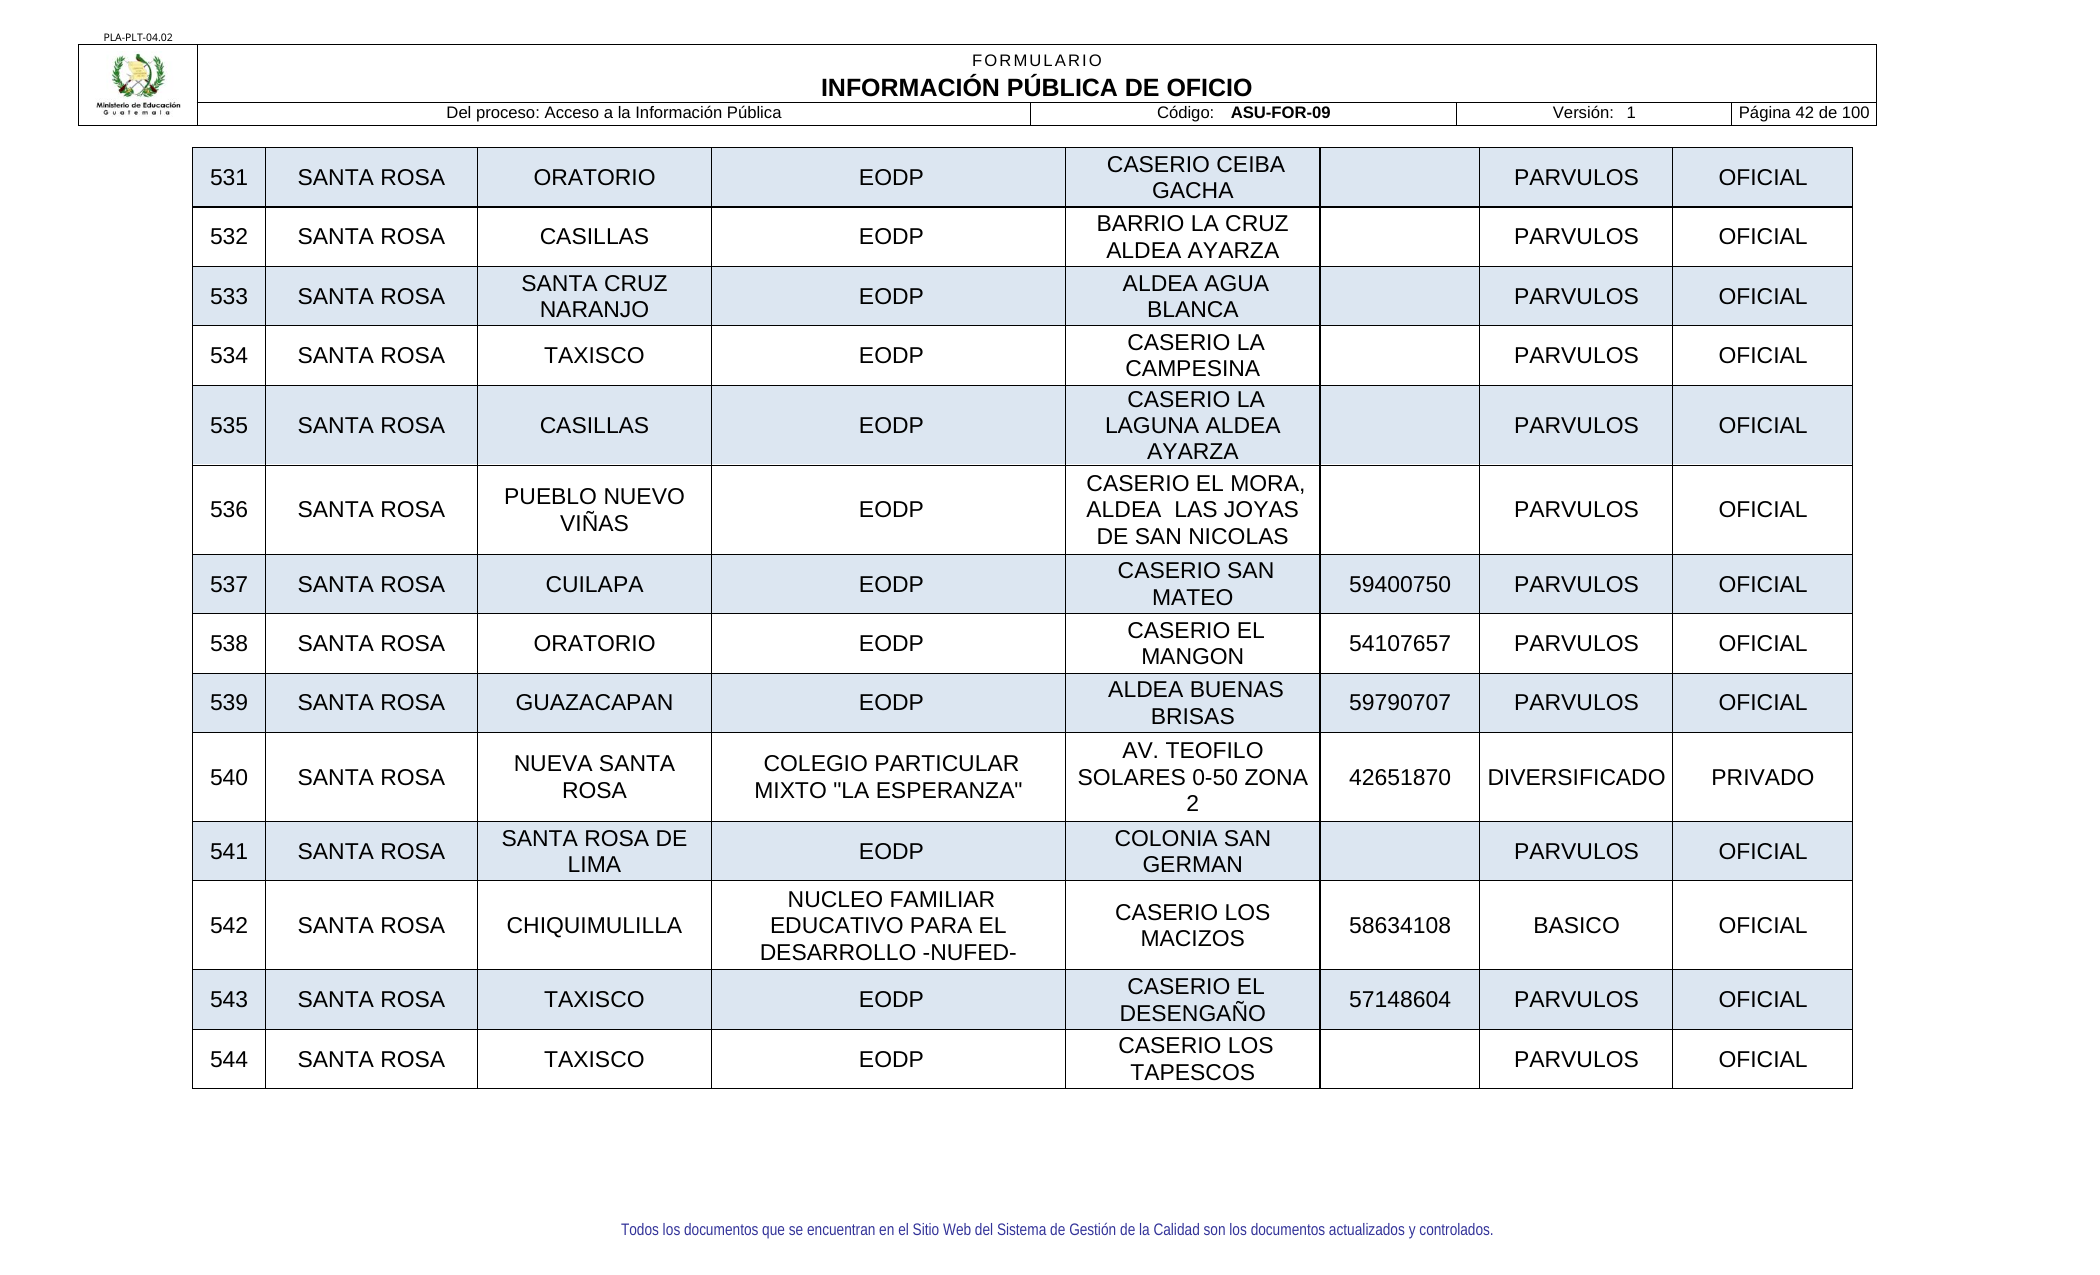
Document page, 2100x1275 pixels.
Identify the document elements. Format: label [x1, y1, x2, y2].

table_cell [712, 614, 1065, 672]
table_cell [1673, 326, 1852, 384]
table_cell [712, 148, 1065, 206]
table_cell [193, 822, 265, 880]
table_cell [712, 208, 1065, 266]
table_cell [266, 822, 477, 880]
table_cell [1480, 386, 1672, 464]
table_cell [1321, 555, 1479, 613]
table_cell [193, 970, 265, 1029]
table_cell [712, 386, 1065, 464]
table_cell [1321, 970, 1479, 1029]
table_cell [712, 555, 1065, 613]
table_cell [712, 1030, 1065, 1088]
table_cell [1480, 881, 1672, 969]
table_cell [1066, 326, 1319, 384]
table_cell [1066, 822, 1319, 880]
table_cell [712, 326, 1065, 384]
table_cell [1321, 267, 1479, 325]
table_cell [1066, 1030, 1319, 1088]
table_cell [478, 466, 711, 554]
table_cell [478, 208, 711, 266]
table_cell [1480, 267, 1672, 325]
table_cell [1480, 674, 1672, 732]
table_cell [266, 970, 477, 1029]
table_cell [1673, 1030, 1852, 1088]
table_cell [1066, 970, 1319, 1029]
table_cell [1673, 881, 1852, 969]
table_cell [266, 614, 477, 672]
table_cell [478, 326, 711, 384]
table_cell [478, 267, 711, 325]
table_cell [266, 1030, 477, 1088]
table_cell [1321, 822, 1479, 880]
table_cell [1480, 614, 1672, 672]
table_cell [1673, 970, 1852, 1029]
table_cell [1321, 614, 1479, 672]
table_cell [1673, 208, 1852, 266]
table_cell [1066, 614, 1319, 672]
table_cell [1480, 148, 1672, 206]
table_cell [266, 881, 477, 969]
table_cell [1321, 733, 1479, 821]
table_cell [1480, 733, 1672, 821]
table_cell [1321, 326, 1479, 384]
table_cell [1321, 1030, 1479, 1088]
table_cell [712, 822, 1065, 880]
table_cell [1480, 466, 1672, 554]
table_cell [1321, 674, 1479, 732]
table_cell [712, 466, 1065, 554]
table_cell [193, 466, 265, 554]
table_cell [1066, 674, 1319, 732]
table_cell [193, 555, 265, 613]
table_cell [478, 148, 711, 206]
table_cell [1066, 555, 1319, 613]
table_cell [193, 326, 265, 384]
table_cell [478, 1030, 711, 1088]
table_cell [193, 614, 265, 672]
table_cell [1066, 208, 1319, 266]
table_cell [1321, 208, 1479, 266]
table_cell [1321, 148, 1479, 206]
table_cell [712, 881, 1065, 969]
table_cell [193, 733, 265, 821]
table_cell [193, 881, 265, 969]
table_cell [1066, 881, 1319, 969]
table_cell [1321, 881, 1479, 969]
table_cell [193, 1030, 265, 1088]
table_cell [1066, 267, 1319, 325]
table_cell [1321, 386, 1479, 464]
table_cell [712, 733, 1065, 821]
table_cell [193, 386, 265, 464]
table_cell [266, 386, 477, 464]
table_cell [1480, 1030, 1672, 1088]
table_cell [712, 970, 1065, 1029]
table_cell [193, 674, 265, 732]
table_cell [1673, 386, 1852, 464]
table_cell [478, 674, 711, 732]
picture [95, 51, 181, 117]
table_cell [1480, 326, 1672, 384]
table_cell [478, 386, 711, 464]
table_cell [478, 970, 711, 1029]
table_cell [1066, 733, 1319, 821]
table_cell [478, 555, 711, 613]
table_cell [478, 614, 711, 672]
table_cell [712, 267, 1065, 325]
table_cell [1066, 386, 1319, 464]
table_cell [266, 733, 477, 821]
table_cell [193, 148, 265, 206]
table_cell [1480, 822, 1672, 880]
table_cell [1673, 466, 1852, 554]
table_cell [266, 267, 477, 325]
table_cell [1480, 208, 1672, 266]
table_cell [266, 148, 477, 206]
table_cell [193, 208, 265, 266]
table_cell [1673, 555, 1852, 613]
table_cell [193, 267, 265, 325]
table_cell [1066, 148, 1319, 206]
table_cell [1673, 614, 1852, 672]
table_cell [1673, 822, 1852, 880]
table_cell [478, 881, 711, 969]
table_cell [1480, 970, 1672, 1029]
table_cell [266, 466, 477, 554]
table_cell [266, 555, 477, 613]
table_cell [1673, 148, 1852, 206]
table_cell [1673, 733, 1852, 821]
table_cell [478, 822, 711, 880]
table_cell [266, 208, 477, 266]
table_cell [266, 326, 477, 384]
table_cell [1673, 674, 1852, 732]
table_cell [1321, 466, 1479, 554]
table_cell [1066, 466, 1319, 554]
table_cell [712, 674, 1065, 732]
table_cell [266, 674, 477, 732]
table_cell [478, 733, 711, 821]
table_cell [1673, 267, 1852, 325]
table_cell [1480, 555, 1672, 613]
